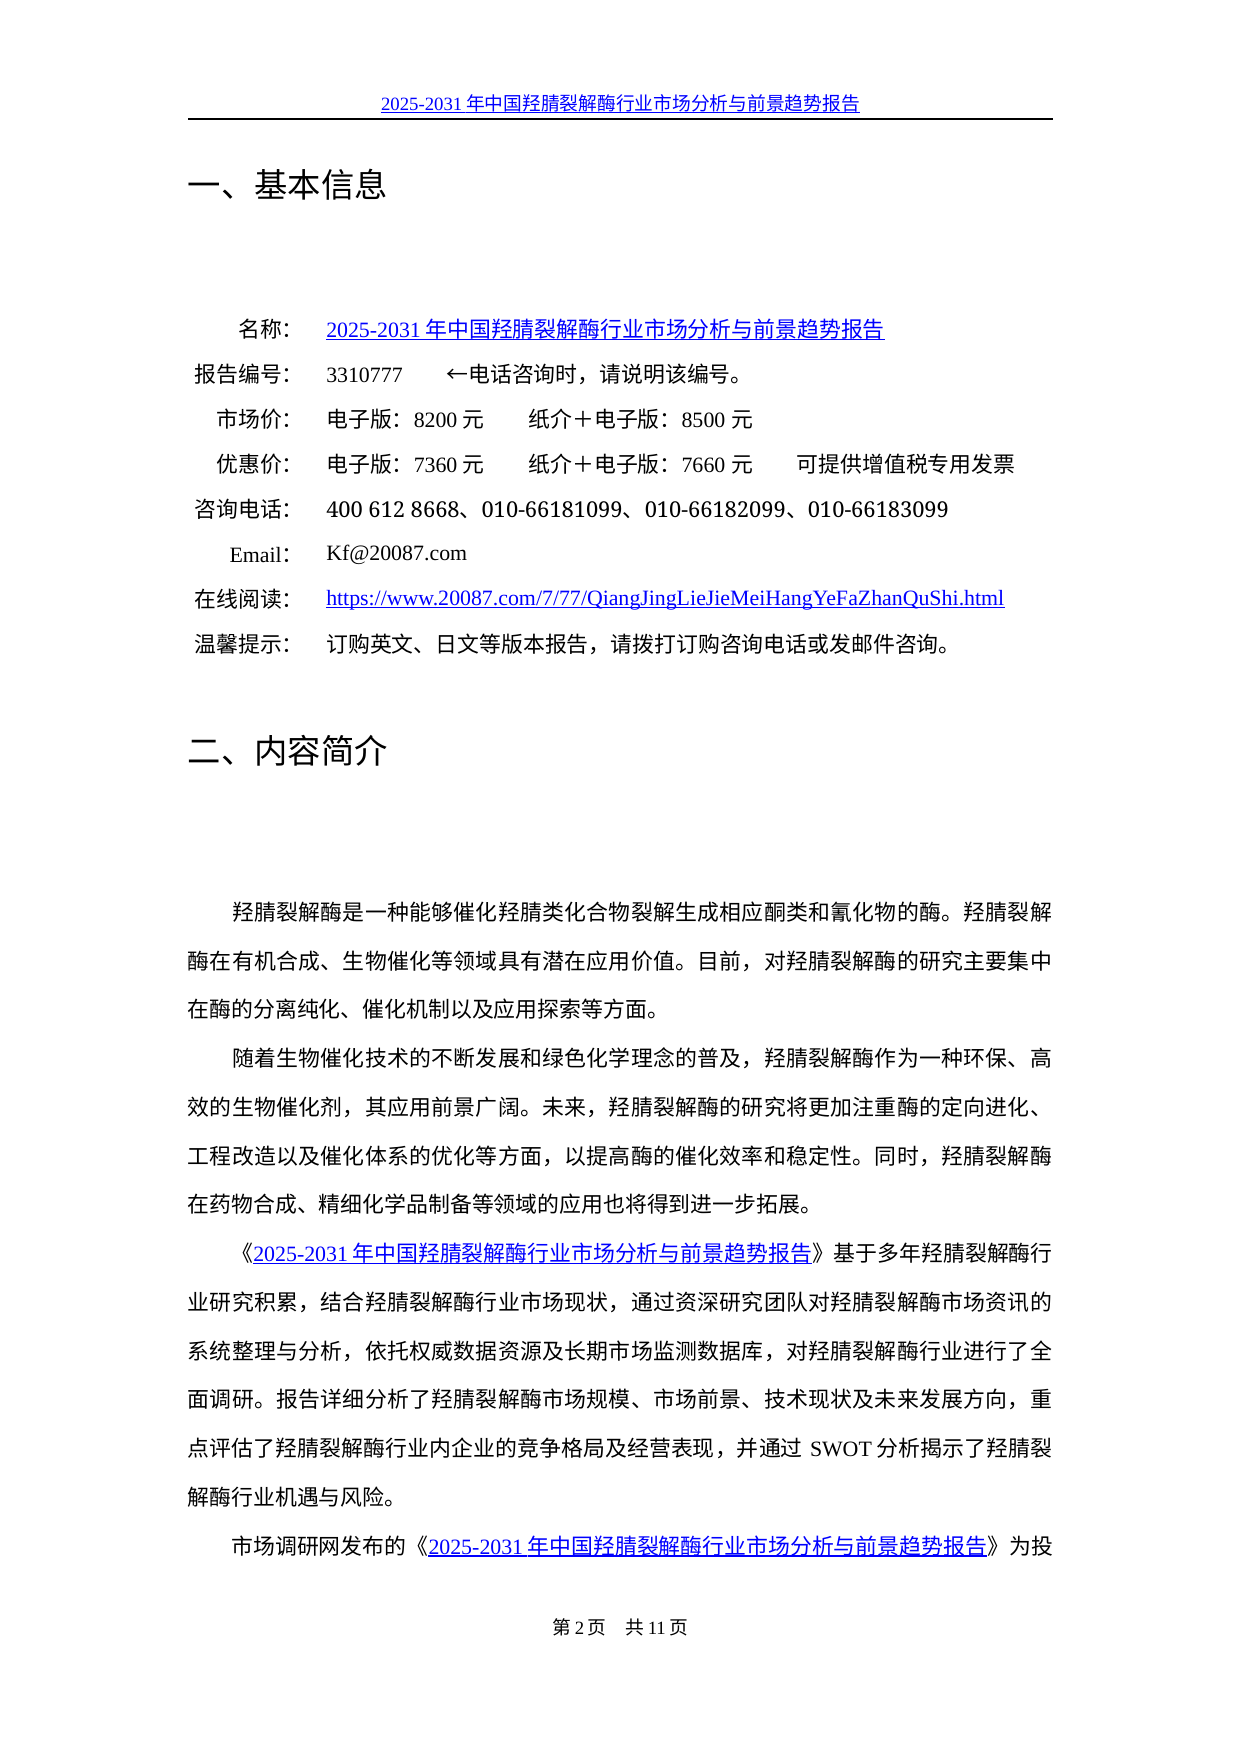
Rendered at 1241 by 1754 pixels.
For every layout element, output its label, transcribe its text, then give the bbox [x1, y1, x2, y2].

table_cell 温馨提示： [167, 627, 315, 672]
table_cell 400 612 8668、010-66181099、010-66182099、010-66183099 [315, 492, 1073, 537]
table_cell 电子版：7360 元 纸介＋电子版：7660 元 可提供增值税专用发票 [315, 447, 1073, 492]
table_cell Kf@20087.com [315, 537, 1073, 582]
table_cell 报告编号： [167, 357, 315, 402]
table_cell 在线阅读： [167, 582, 315, 627]
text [187, 894, 1053, 1561]
table_cell 优惠价： [167, 447, 315, 492]
table_cell Email： [167, 537, 315, 582]
table_cell 3310777 ←电话咨询时，请说明该编号。 [315, 357, 1073, 402]
table_cell 订购英文、日文等版本报告，请拨打订购咨询电话或发邮件咨询。 [315, 627, 1073, 672]
title 一、基本信息 [187, 150, 1053, 215]
table_cell 电子版：8200 元 纸介＋电子版：8500 元 [315, 402, 1073, 447]
title 二、内容简介 [187, 717, 1053, 782]
table_cell [315, 582, 1073, 627]
table_header 名称： [167, 312, 315, 357]
table_header 2025-2031年中国羟腈裂解酶行业市场分析与前景趋势报告 [315, 312, 1073, 357]
table_cell 市场价： [167, 402, 315, 447]
table_cell 咨询电话： [167, 492, 315, 537]
